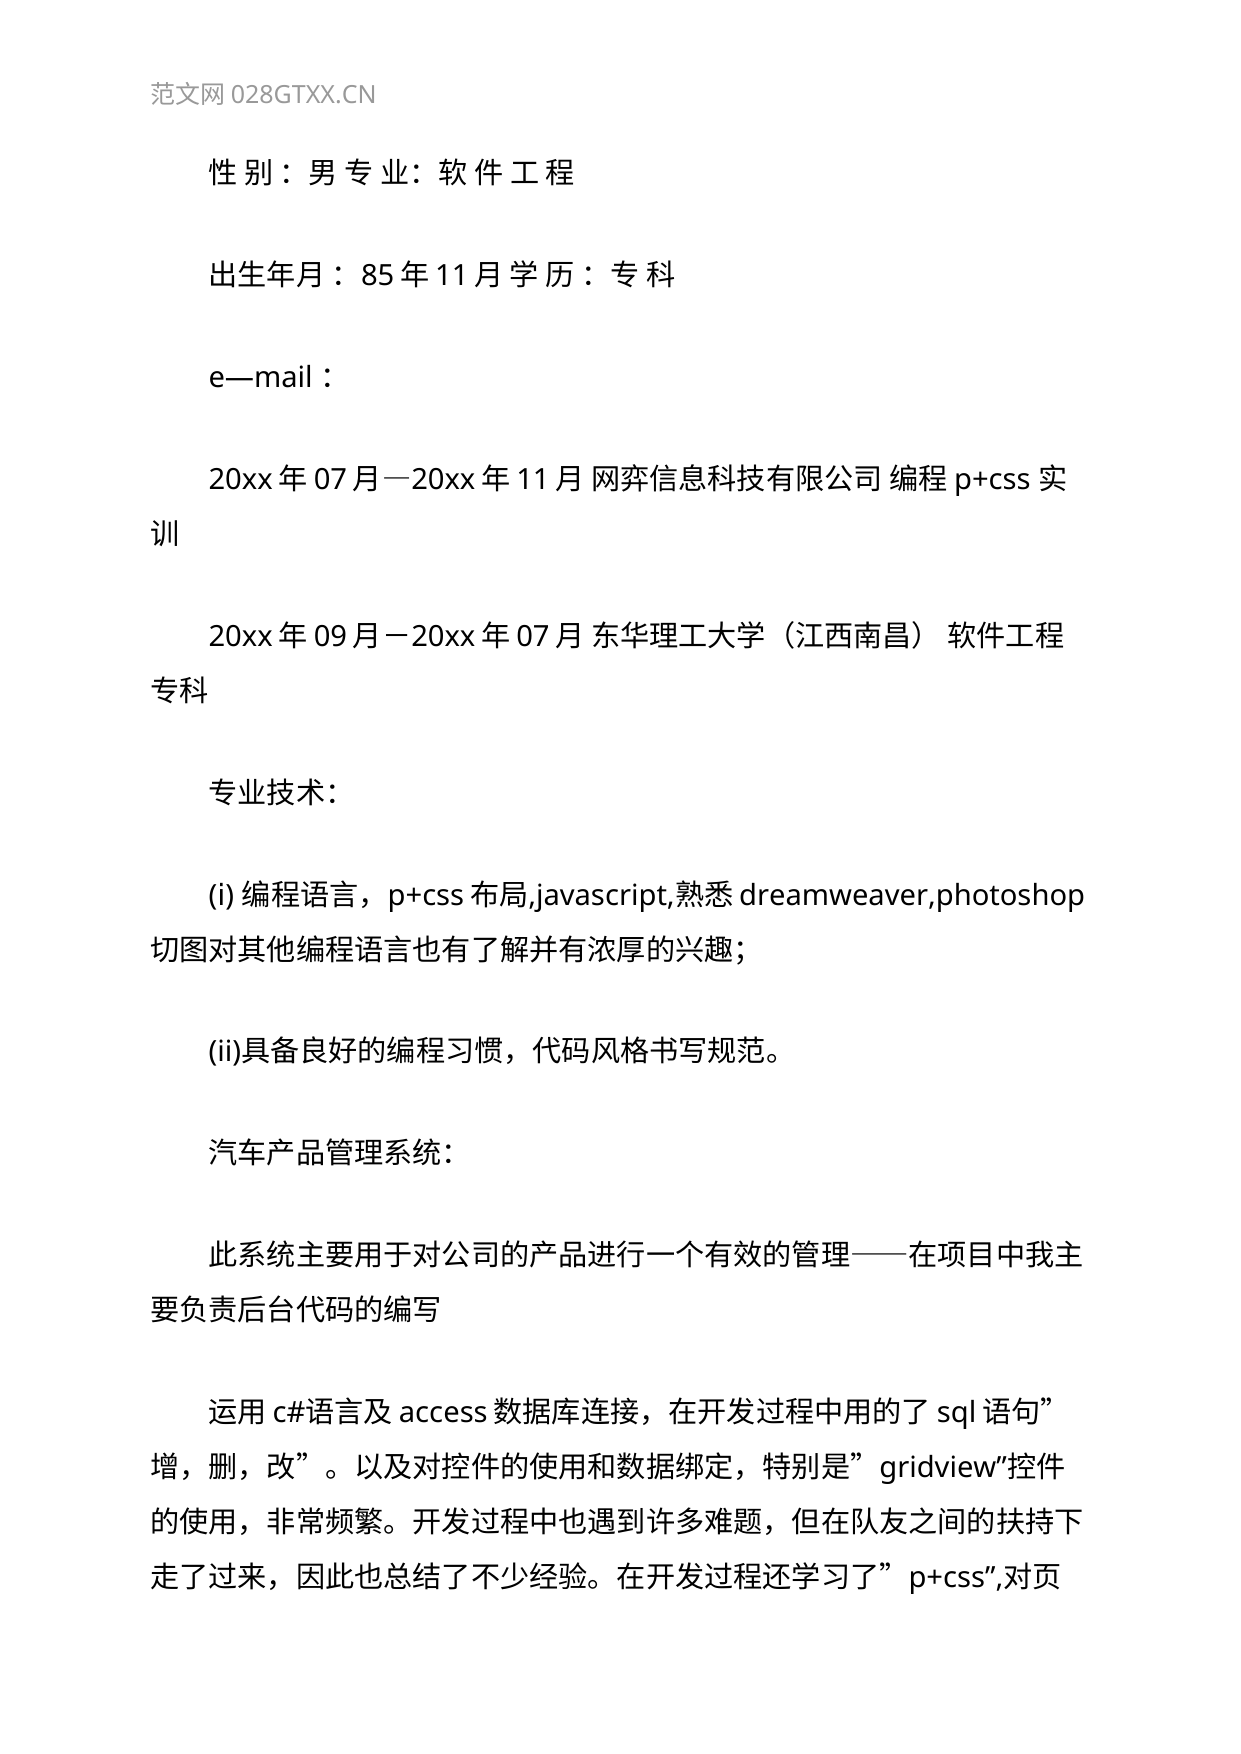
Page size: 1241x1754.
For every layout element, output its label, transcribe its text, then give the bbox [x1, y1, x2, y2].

text 汽车产品管理系统： [150, 1130, 1090, 1172]
text 出生年月 ：85年11月 学 历 ：专 科 [150, 252, 1090, 294]
text 专业技术： [150, 769, 1090, 812]
text e—mail ： [150, 354, 1090, 396]
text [150, 1388, 1090, 1596]
text (ii)具备良好的编程习惯，代码风格书写规范。 [150, 1028, 1090, 1070]
text (ⅰ) 编程语言，p+css布局,javascript,熟悉dreamweaver,photoshop切图对其他编程语言也有了解并有浓厚的兴趣； [150, 871, 1090, 968]
text 此系统主要用于对公司的产品进行一个有效的管理——在项目中我主要负责后台代码的编写 [150, 1232, 1090, 1329]
text 20xx年07月—20xx年11月 网弈信息科技有限公司 编程 p+css 实训 [150, 456, 1090, 553]
text 20xx年09月－20xx年07月 东华理工大学（江西南昌） 软件工程 专科 [150, 612, 1090, 710]
text 性 别 ：男 专 业：软 件 工 程 [150, 150, 1090, 192]
